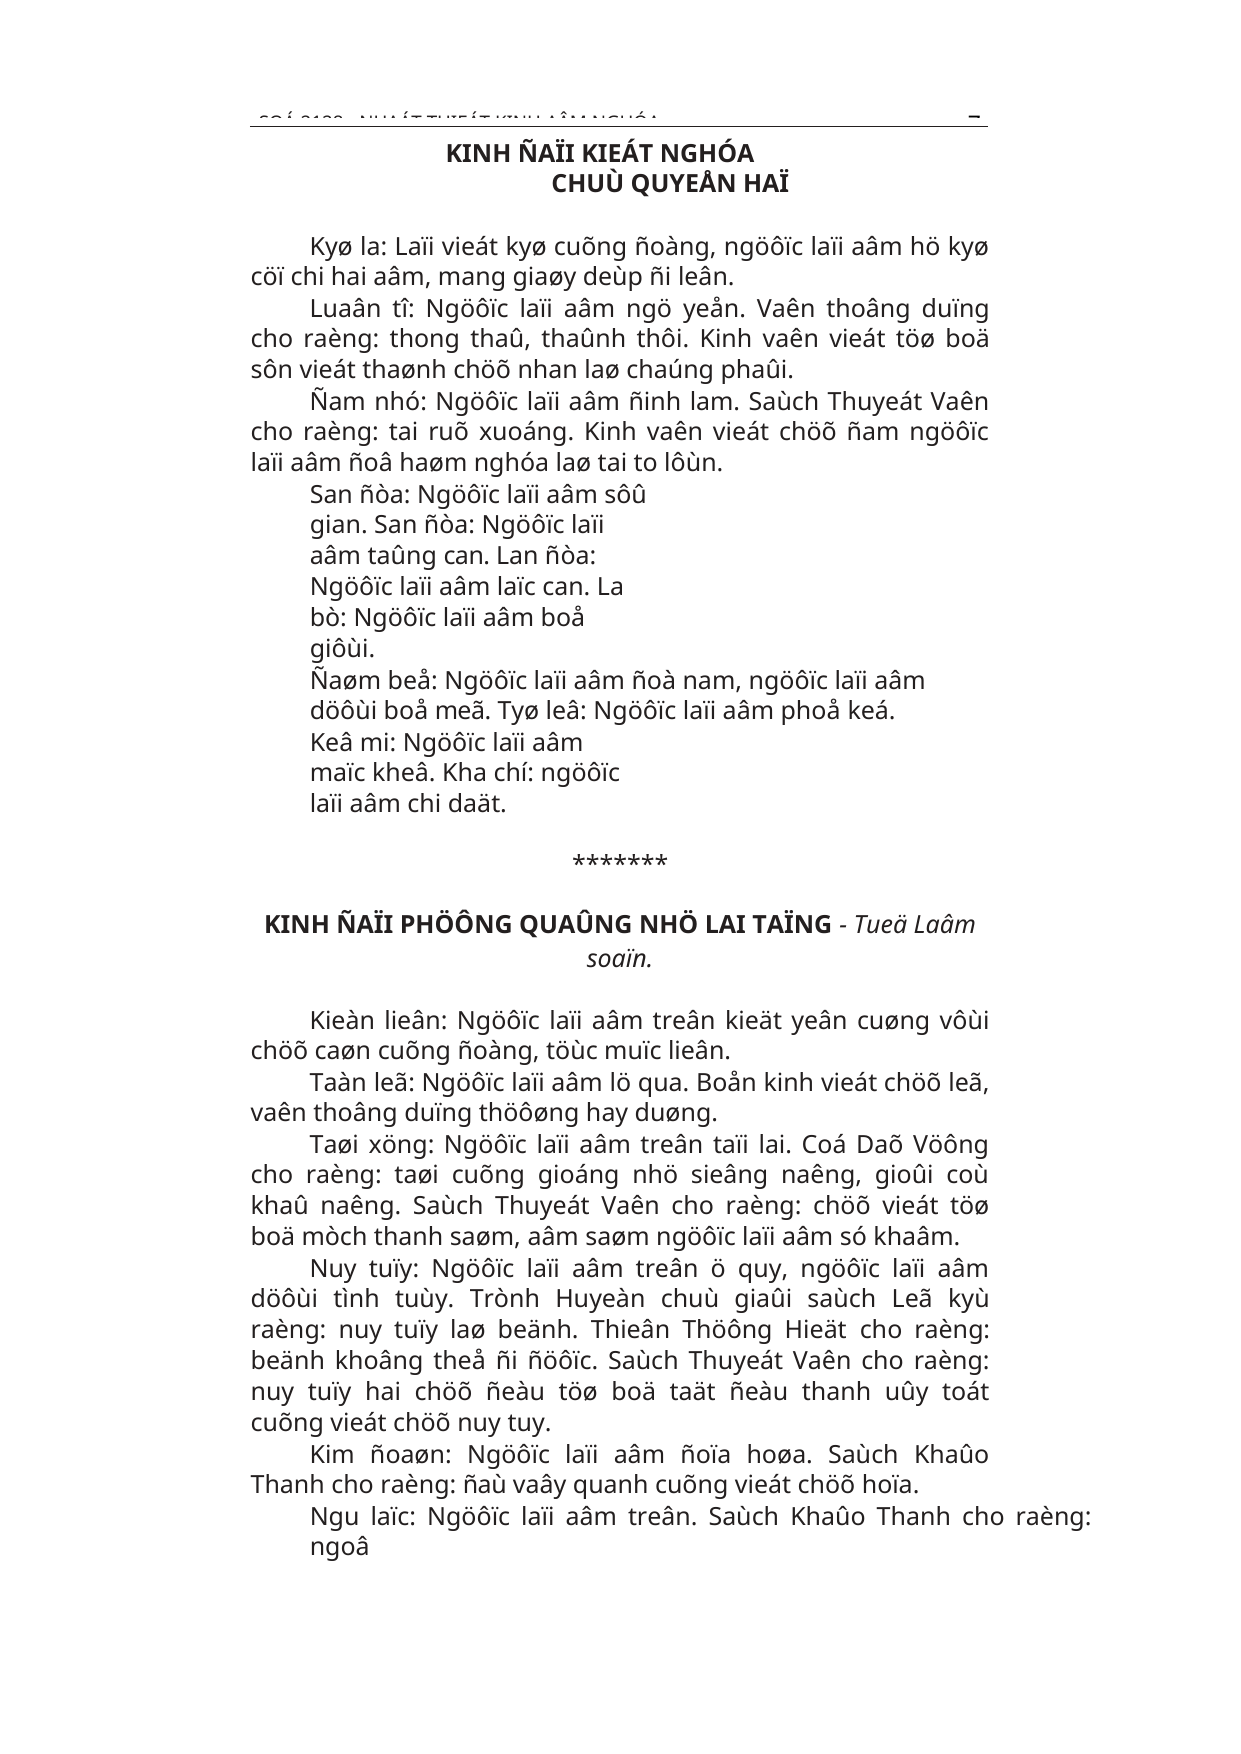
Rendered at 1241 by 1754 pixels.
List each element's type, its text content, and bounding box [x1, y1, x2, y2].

text Taàn leã: Ngöôïc laïi aâm lö qua. Boån kinh vieát chöõ leã, vaên thoâng duïng thöôøng hay duøng. [250, 1067, 990, 1129]
text Ñam nhó: Ngöôïc laïi aâm ñinh lam. Saùch Thuyeát Vaên cho raèng: tai ruõ xuoáng. Kinh vaên vieát chöõ ñam ngöôïc laïi aâm ñoâ haøm nghóa laø tai to lôùn. [250, 385, 990, 478]
text Kim ñoaøn: Ngöôïc laïi aâm ñoïa hoøa. Saùch Khaûo Thanh cho raèng: ñaù vaây quanh cuõng vieát chöõ hoïa. [250, 1439, 990, 1501]
text Kieàn lieân: Ngöôïc laïi aâm treân kieät yeân cuøng vôùi chöõ caøn cuõng ñoàng, töùc muïc lieân. [250, 1005, 990, 1067]
text San ñòa: Ngöôïc laïi aâm sôû gian. San ñòa: Ngöôïc laïi aâm taûng can. Lan ñòa: Ngöôïc laïi aâm laïc can. La bò: Ngöôïc laïi aâm boå giôùi. [309, 478, 651, 664]
text KINH ÑAÏI PHÖÔNG QUAÛNG NHÖ LAI TAÏNG - Tueä Laâm soaïn. [260, 907, 980, 975]
subtitle KINH ÑAÏI KIEÁT NGHÓA CHUÙ QUYEÅN HAÏ [445, 138, 795, 199]
text Ñaøm beå: Ngöôïc laïi aâm ñoà nam, ngöôïc laïi aâm döôùi boå meã. Tyø leâ: Ngöôïc laïi aâm phoå keá. [309, 664, 937, 727]
text Nuy tuïy: Ngöôïc laïi aâm treân ö quy, ngöôïc laïi aâm döôùi tình tuùy. Trònh Huyeàn chuù giaûi saùch Leã kyù raèng: nuy tuïy laø beänh. Thieân Thöông Hieät cho raèng: beänh khoâng theå ñi ñöôïc. Saùch Thuyeát Vaên cho raèng: nuy tuïy hai chöõ ñeàu töø boä taät ñeàu thanh uûy toát cuõng vieát chöõ nuy tuy. [250, 1253, 990, 1439]
text Luaân tî: Ngöôïc laïi aâm ngö yeån. Vaên thoâng duïng cho raèng: thong thaû, thaûnh thôi. Kinh vaên vieát töø boä sôn vieát thaønh chöõ nhan laø chaúng phaûi. [250, 292, 990, 385]
text Kyø la: Laïi vieát kyø cuõng ñoàng, ngöôïc laïi aâm hö kyø cöï chi hai aâm, mang giaøy deùp ñi leân. [250, 230, 990, 292]
text Taøi xöng: Ngöôïc laïi aâm treân taïi lai. Coá Daõ Vöông cho raèng: taøi cuõng gioáng nhö sieâng naêng, gioûi coù khaû naêng. Saùch Thuyeát Vaên cho raèng: chöõ vieát töø boä mòch thanh saøm, aâm saøm ngöôïc laïi aâm só khaâm. [250, 1129, 990, 1253]
text Keâ mi: Ngöôïc laïi aâm maïc kheâ. Kha chí: ngöôïc laïi aâm chi daät. [309, 727, 633, 819]
text Ngu laïc: Ngöôïc laïi aâm treân. Saùch Khaûo Thanh cho raèng: ngoâ [309, 1501, 1092, 1562]
text ******* [270, 847, 970, 881]
